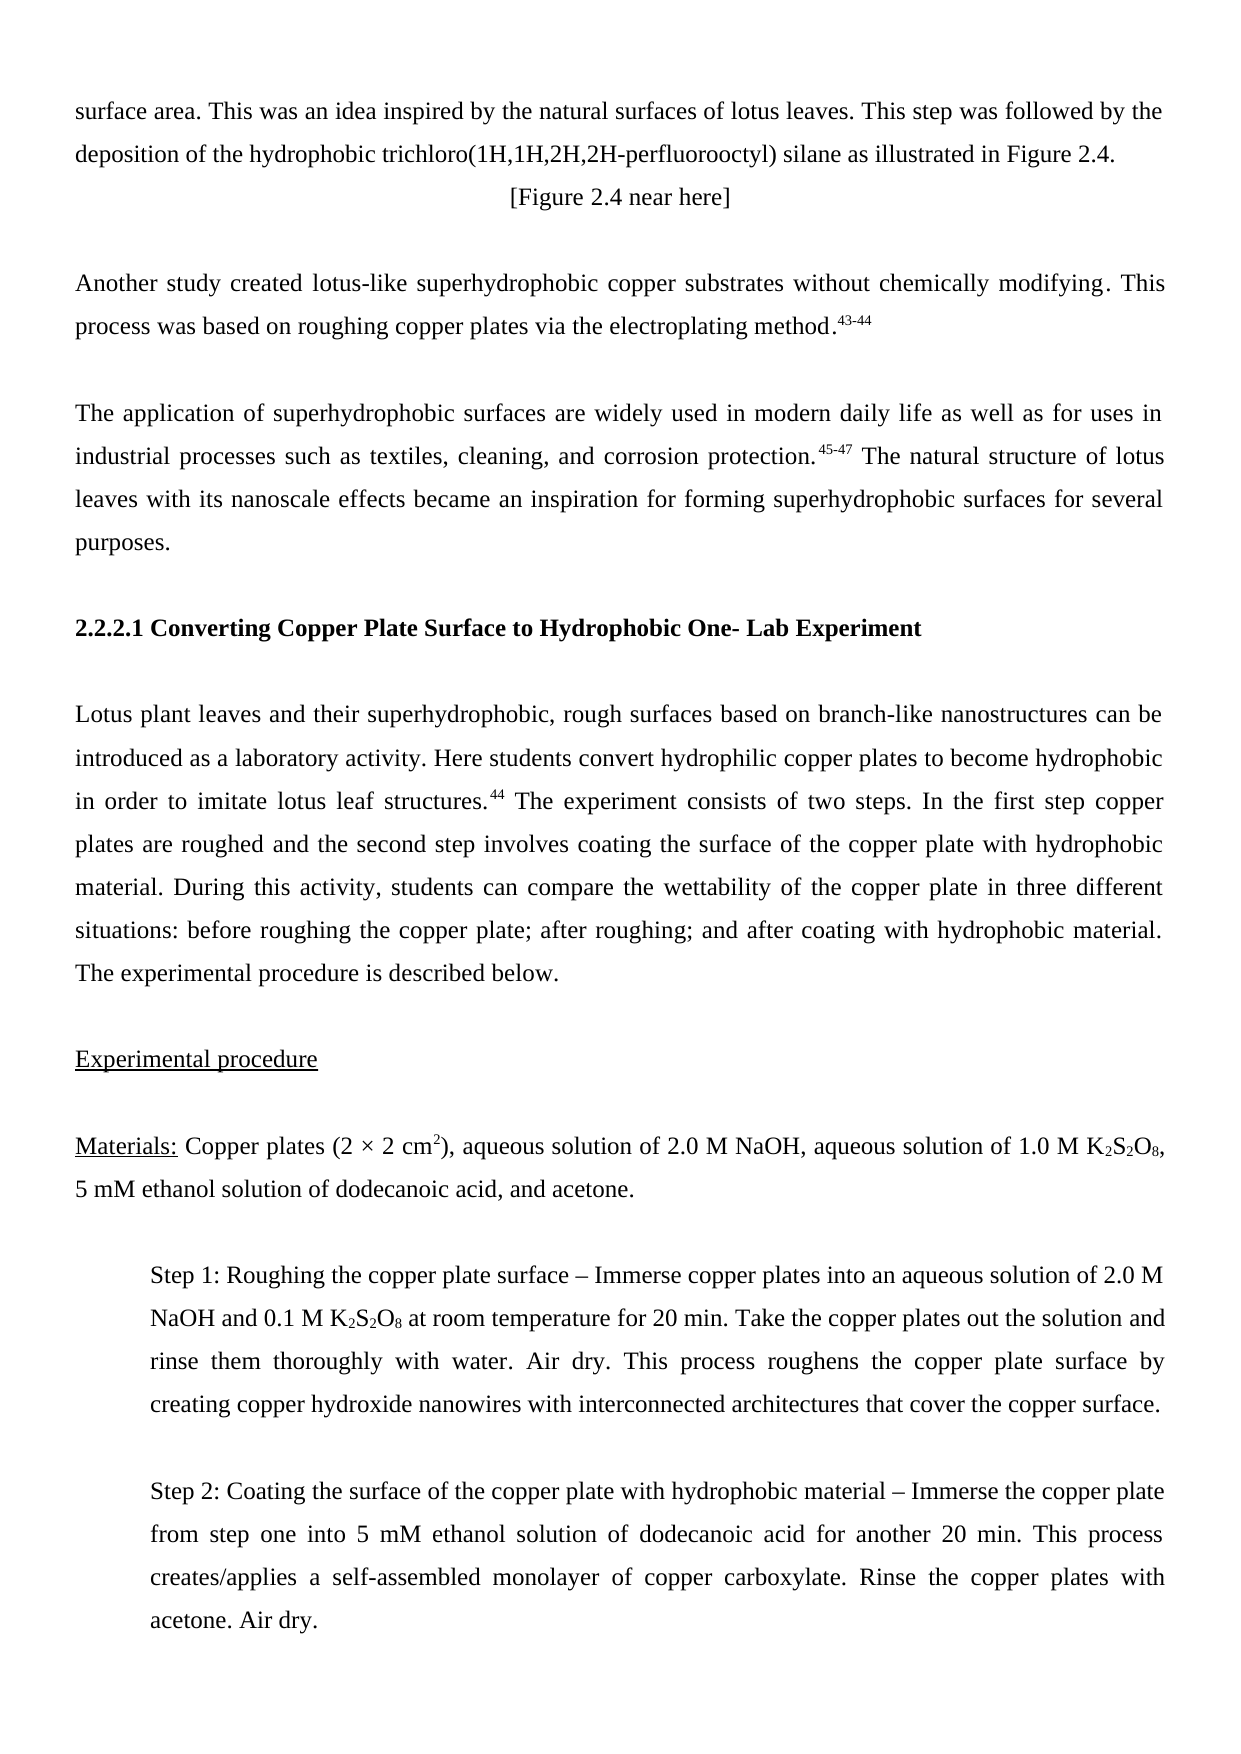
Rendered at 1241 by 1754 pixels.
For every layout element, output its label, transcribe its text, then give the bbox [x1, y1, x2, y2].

text Experimental procedure [75, 1044, 1165, 1073]
text Lotus plant leaves and their superhydrophobic, rough surfaces based on branch-like nanostructures can be introduced as a laboratory activity. Here students convert hydrophilic copper plates to become hydrophobic in order to imitate lotus leaf structures.44 The experiment consists of two steps. In the first step copper plates are roughed and the second step involves coating the surface of the copper plate with hydrophobic material. During this activity, students can compare the wettability of the copper plate in three different situations: before roughing the copper plate; after roughing; and after coating with hydrophobic material. The experimental procedure is described below. [75, 699, 1165, 987]
text 2.2.2.1 Converting Copper Plate Surface to Hydrophobic One- Lab Experiment [75, 613, 1165, 642]
text Step 2: Coating the surface of the copper plate with hydrophobic material – Immerse the copper plate from step one into 5 mM ethanol solution of dodecanoic acid for another 20 min. This process creates/applies a self-assembled monolayer of copper carboxylate. Rinse the copper plates with acetone. Air dry. [150, 1476, 1165, 1634]
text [75, 96, 1165, 168]
text Another study created lotus-like superhydrophobic copper substrates without chemically modifying. This process was based on roughing copper plates via the electroplating method.43-44 [75, 268, 1165, 340]
text Step 1: Roughing the copper plate surface – Immerse copper plates into an aqueous solution of 2.0 M NaOH and 0.1 M K2S2O8 at room temperature for 20 min. Take the copper plates out the solution and rinse them thoroughly with water. Air dry. This process roughens the copper plate surface by creating copper hydroxide nanowires with interconnected architectures that cover the copper surface. [150, 1260, 1165, 1418]
text [Figure 2.4 near here] [75, 182, 1165, 211]
text Materials: Copper plates (2 × 2 cm2), aqueous solution of 2.0 M NaOH, aqueous solution of 1.0 M K2S2O8, 5 mM ethanol solution of dodecanoic acid, and acetone. [75, 1131, 1165, 1203]
text The application of superhydrophobic surfaces are widely used in modern daily life as well as for uses in industrial processes such as textiles, cleaning, and corrosion protection.45-47 The natural structure of lotus leaves with its nanoscale effects became an inspiration for forming superhydrophobic surfaces for several purposes. [75, 398, 1165, 556]
